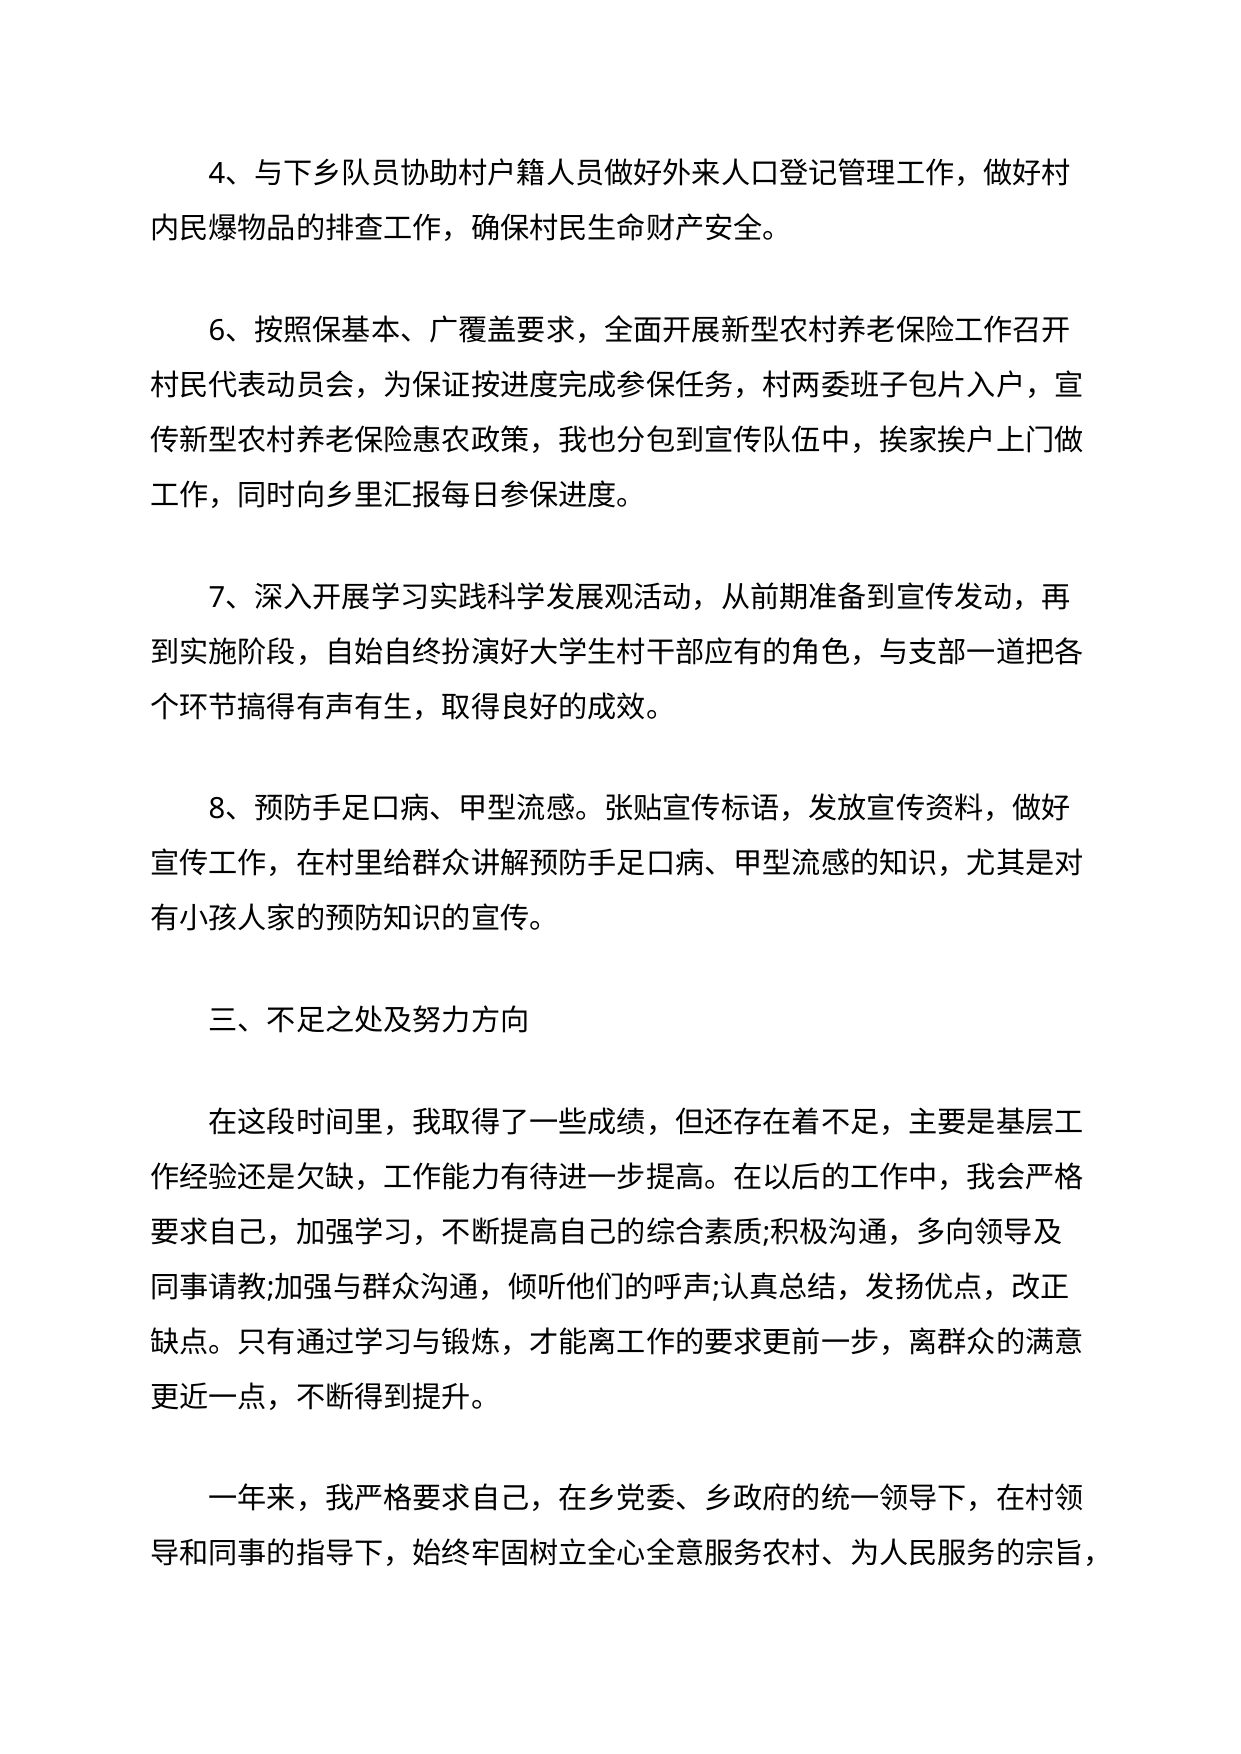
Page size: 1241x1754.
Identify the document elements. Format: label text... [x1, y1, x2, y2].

text 7、深入开展学习实践科学发展观活动，从前期准备到宣传发动，再到实施阶段，自始自终扮演好大学生村干部应有的角色，与支部一道把各个环节搞得有声有生，取得良好的成效。 [150, 573, 1090, 726]
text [150, 1475, 1090, 1572]
text 在这段时间里，我取得了一些成绩，但还存在着不足，主要是基层工作经验还是欠缺，工作能力有待进一步提高。在以后的工作中，我会严格要求自己，加强学习，不断提高自己的综合素质;积极沟通，多向领导及同事请教;加强与群众沟通，倾听他们的呼声;认真总结，发扬优点，改正缺点。只有通过学习与锻炼，才能离工作的要求更前一步，离群众的满意更近一点，不断得到提升。 [150, 1098, 1090, 1415]
text 4、与下乡队员协助村户籍人员做好外来人口登记管理工作，做好村内民爆物品的排查工作，确保村民生命财产安全。 [150, 150, 1090, 247]
text 三、不足之处及努力方向 [150, 997, 1090, 1039]
text 6、按照保基本、广覆盖要求，全面开展新型农村养老保险工作召开村民代表动员会，为保证按进度完成参保任务，村两委班子包片入户，宣传新型农村养老保险惠农政策，我也分包到宣传队伍中，挨家挨户上门做工作，同时向乡里汇报每日参保进度。 [150, 307, 1090, 514]
text 8、预防手足口病、甲型流感。张贴宣传标语，发放宣传资料，做好宣传工作，在村里给群众讲解预防手足口病、甲型流感的知识，尤其是对有小孩人家的预防知识的宣传。 [150, 785, 1090, 937]
